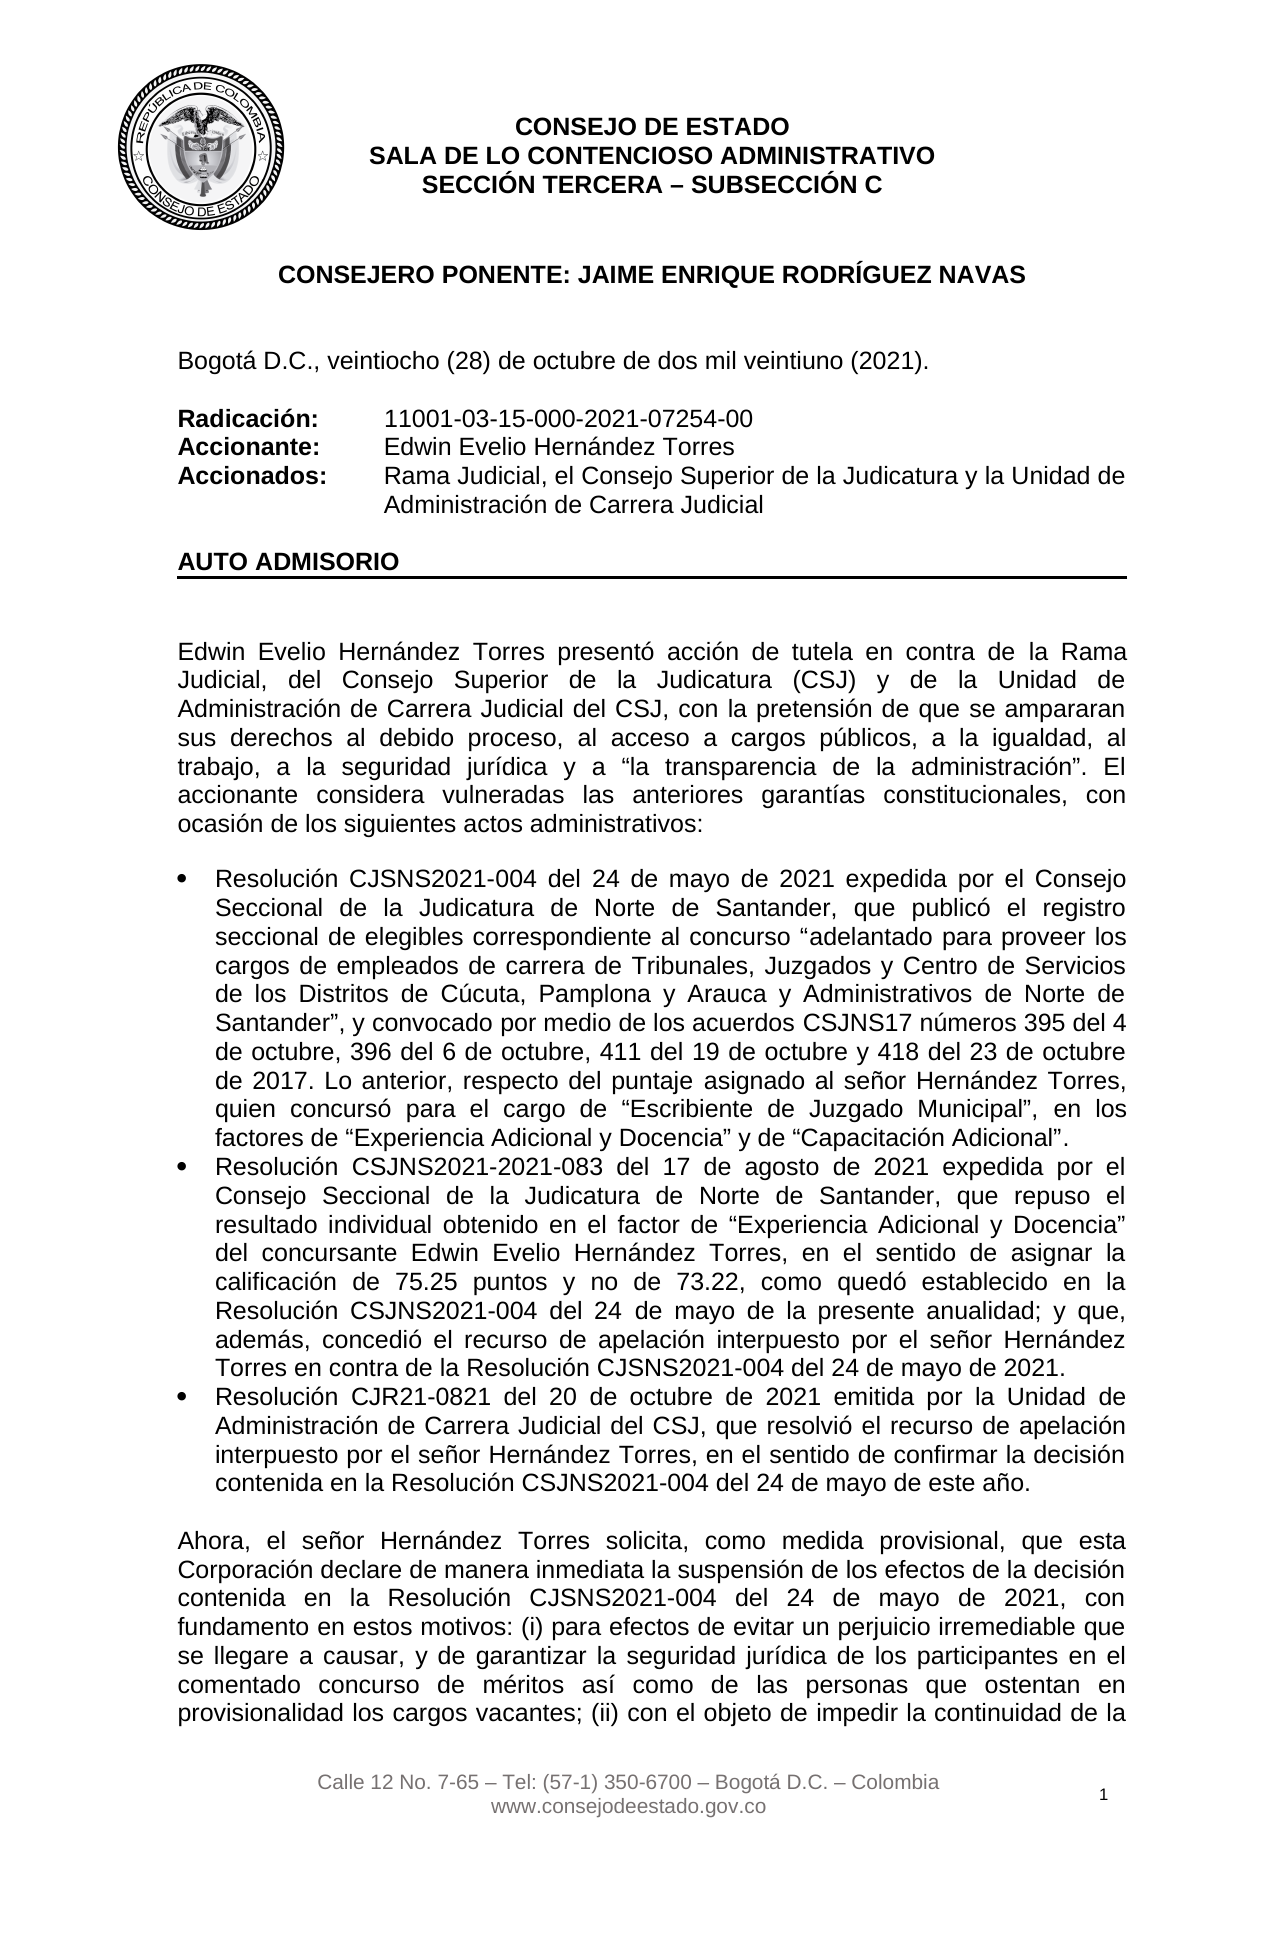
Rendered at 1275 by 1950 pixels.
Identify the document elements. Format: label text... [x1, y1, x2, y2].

list Resolución CJR21-0821 del 20 de octubre de 2021 emitida por la Unidad de Administración de Carrera Judicial del CSJ, que resolvió el recurso de apelación interpuesto por el señor Hernández Torres, en el sentido de confirmar la decisión contenida en la Resolución CSJNS2021-004 del 24 de mayo de este año. [177, 1382, 1127, 1497]
text Accionante: Edwin Evelio Hernández Torres [177, 432, 1127, 461]
list Resolución CJSNS2021-004 del 24 de mayo de 2021 expedida por el Consejo Seccional de la Judicatura de Norte de Santander, que publicó el registro seccional de elegibles correspondiente al concurso “adelantado para proveer los cargos de empleados de carrera de Tribunales, Juzgados y Centro de Servicios de los Distritos de Cúcuta, Pamplona y Arauca y Administrativos de Norte de Santander”, y convocado por medio de los acuerdos CSJNS17 números 395 del 4 de octubre, 396 del 6 de octubre, 411 del 19 de octubre y 418 del 23 de octubre de 2017. Lo anterior, respecto del puntaje asignado al señor Hernández Torres, quien concursó para el cargo de “Escribiente de Juzgado Municipal”, en los factores de “Experiencia Adicional y Docencia” y de “Capacitación Adicional”. [177, 864, 1127, 1152]
text AUTO ADMISORIO [177, 547, 1127, 576]
text Bogotá D.C., veintiocho (28) de octubre de dos mil veintiuno (2021). [177, 346, 1127, 375]
picture [99, 52, 303, 242]
text Edwin Evelio Hernández Torres presentó acción de tutela en contra de la Rama Judicial, del Consejo Superior de la Judicatura (CSJ) y de la Unidad de Administración de Carrera Judicial del CSJ, con la pretensión de que se ampararan sus derechos al debido proceso, al acceso a cargos públicos, a la igualdad, al trabajo, a la seguridad jurídica y a “la transparencia de la administración”. El accionante considera vulneradas las anteriores garantías constitucionales, con ocasión de los siguientes actos administrativos: [177, 637, 1127, 838]
text CONSEJERO PONENTE: JAIME ENRIQUE RODRÍGUEZ NAVAS [177, 260, 1127, 289]
list Resolución CSJNS2021-2021-083 del 17 de agosto de 2021 expedida por el Consejo Seccional de la Judicatura de Norte de Santander, que repuso el resultado individual obtenido en el factor de “Experiencia Adicional y Docencia” del concursante Edwin Evelio Hernández Torres, en el sentido de asignar la calificación de 75.25 puntos y no de 73.22, como quedó establecido en la Resolución CSJNS2021-004 del 24 de mayo de la presente anualidad; y que, además, concedió el recurso de apelación interpuesto por el señor Hernández Torres en contra de la Resolución CJSNS2021-004 del 24 de mayo de 2021. [177, 1152, 1127, 1382]
text Accionados: Rama Judicial, el Consejo Superior de la Judicatura y la Unidad de Administración de Carrera Judicial [177, 461, 1127, 519]
text Radicación: 11001-03-15-000-2021-07254-00 [177, 404, 1127, 432]
